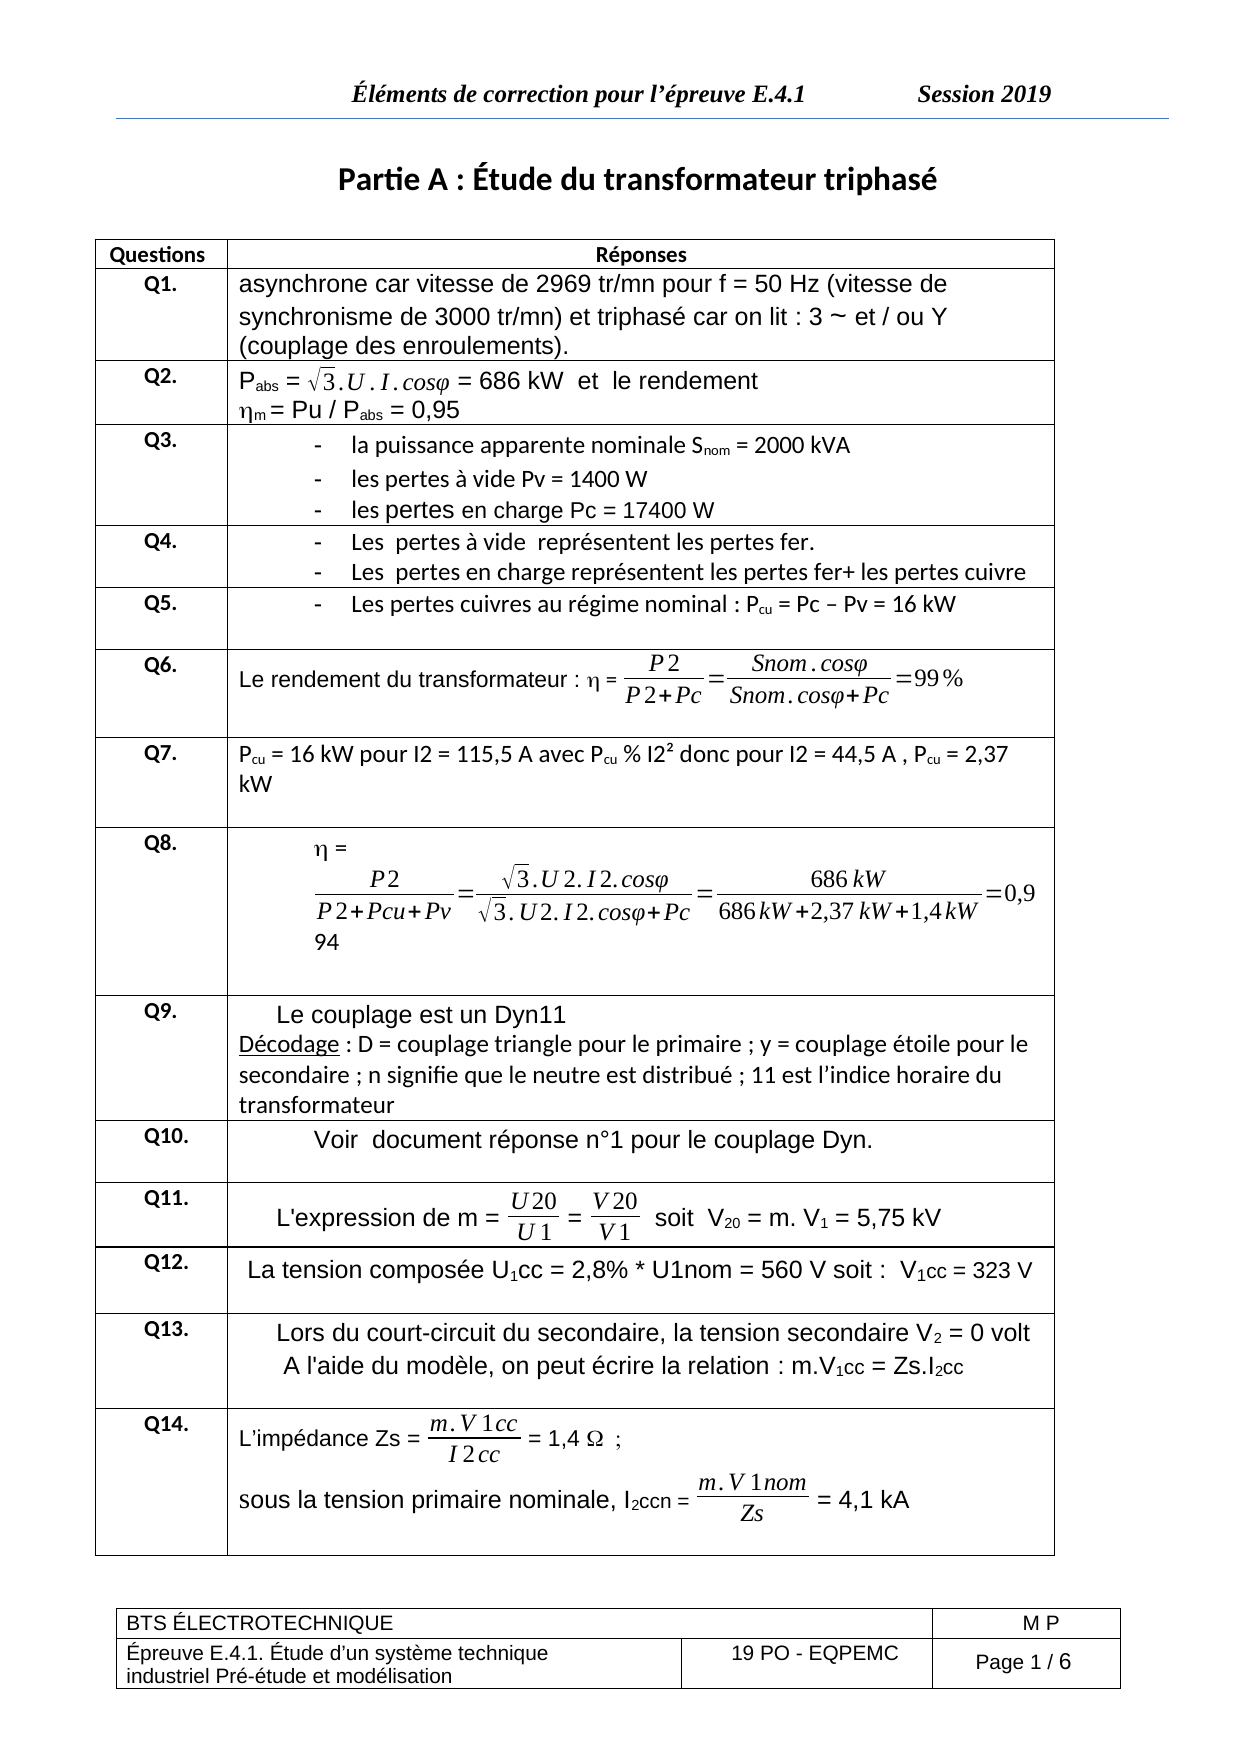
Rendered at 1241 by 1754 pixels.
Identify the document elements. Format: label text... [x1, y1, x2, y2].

table_cell [96, 526, 227, 587]
table_cell Voir document réponse n°1 pour le couplage Dyn. [228, 1121, 1054, 1182]
table_cell [96, 1121, 227, 1182]
table_cell [96, 828, 227, 995]
table_cell [96, 650, 227, 737]
table_cell Les pertes cuivres au régime nominal : Pcu = Pc – Pv = 16 kW [228, 588, 1054, 649]
table_cell [96, 361, 227, 424]
table_cell asynchrone car vitesse de 2969 tr/mn pour f = 50 Hz (vitesse de synchronisme de 3000 tr/mn) et triphasé car on lit : 3 ~ et / ou Y (couplage des enroulements). [228, 269, 1054, 360]
table_cell L’impédance Zs = = 1,4  sous la tension primaire nominale, I2ccn = = 4,1 kA [228, 1409, 1054, 1555]
table_cell  = 94 [228, 828, 1054, 995]
table_cell Pcu = 16 kW pour I2 = 115,5 A avec Pcu % I2² donc pour I2 = 44,5 A , Pcu = 2,37 kW [228, 738, 1054, 827]
table_cell Le couplage est un Dyn11 Décodage : D = couplage triangle pour le primaire ; y = couplage étoile pour le secondaire ; n signifie que le neutre est distribué ; 11 est l’indice horaire du transformateur [228, 996, 1054, 1120]
table_cell la puissance apparente nominale Snom = 2000 kVA les pertes à vide Pv = 1400 W les pertes en charge Pc = 17400 W [228, 425, 1054, 525]
table_header Questions [96, 240, 227, 268]
table_cell [96, 425, 227, 525]
table_cell [96, 1314, 227, 1408]
table_cell [96, 1409, 227, 1555]
table_cell [96, 738, 227, 827]
table_cell [96, 1183, 227, 1246]
table_cell Le rendement du transformateur :  = [228, 650, 1054, 737]
table_cell [96, 269, 227, 360]
table_header Réponses [228, 240, 1054, 268]
table_cell L'expression de m = = soit V20 = m. V1 = 5,75 kV [228, 1183, 1054, 1246]
table_cell [96, 1248, 227, 1313]
text Partie A : Étude du transformateur triphasé [106, 158, 1169, 198]
table_cell La tension composée U1cc = 2,8% * U1nom = 560 V soit : V1cc = 323 V [228, 1248, 1054, 1313]
table_cell Lors du court-circuit du secondaire, la tension secondaire V2 = 0 volt A l'aide du modèle, on peut écrire la relation : m.V1cc = Zs.I2cc [228, 1314, 1054, 1408]
table_cell [96, 996, 227, 1120]
table_cell Pabs = = 686 kW et le rendement m = Pu / Pabs = 0,95 [228, 361, 1054, 424]
table_cell [96, 588, 227, 649]
table_cell Les pertes à vide représentent les pertes fer. Les pertes en charge représentent les pertes fer+ les pertes cuivre [228, 526, 1054, 587]
